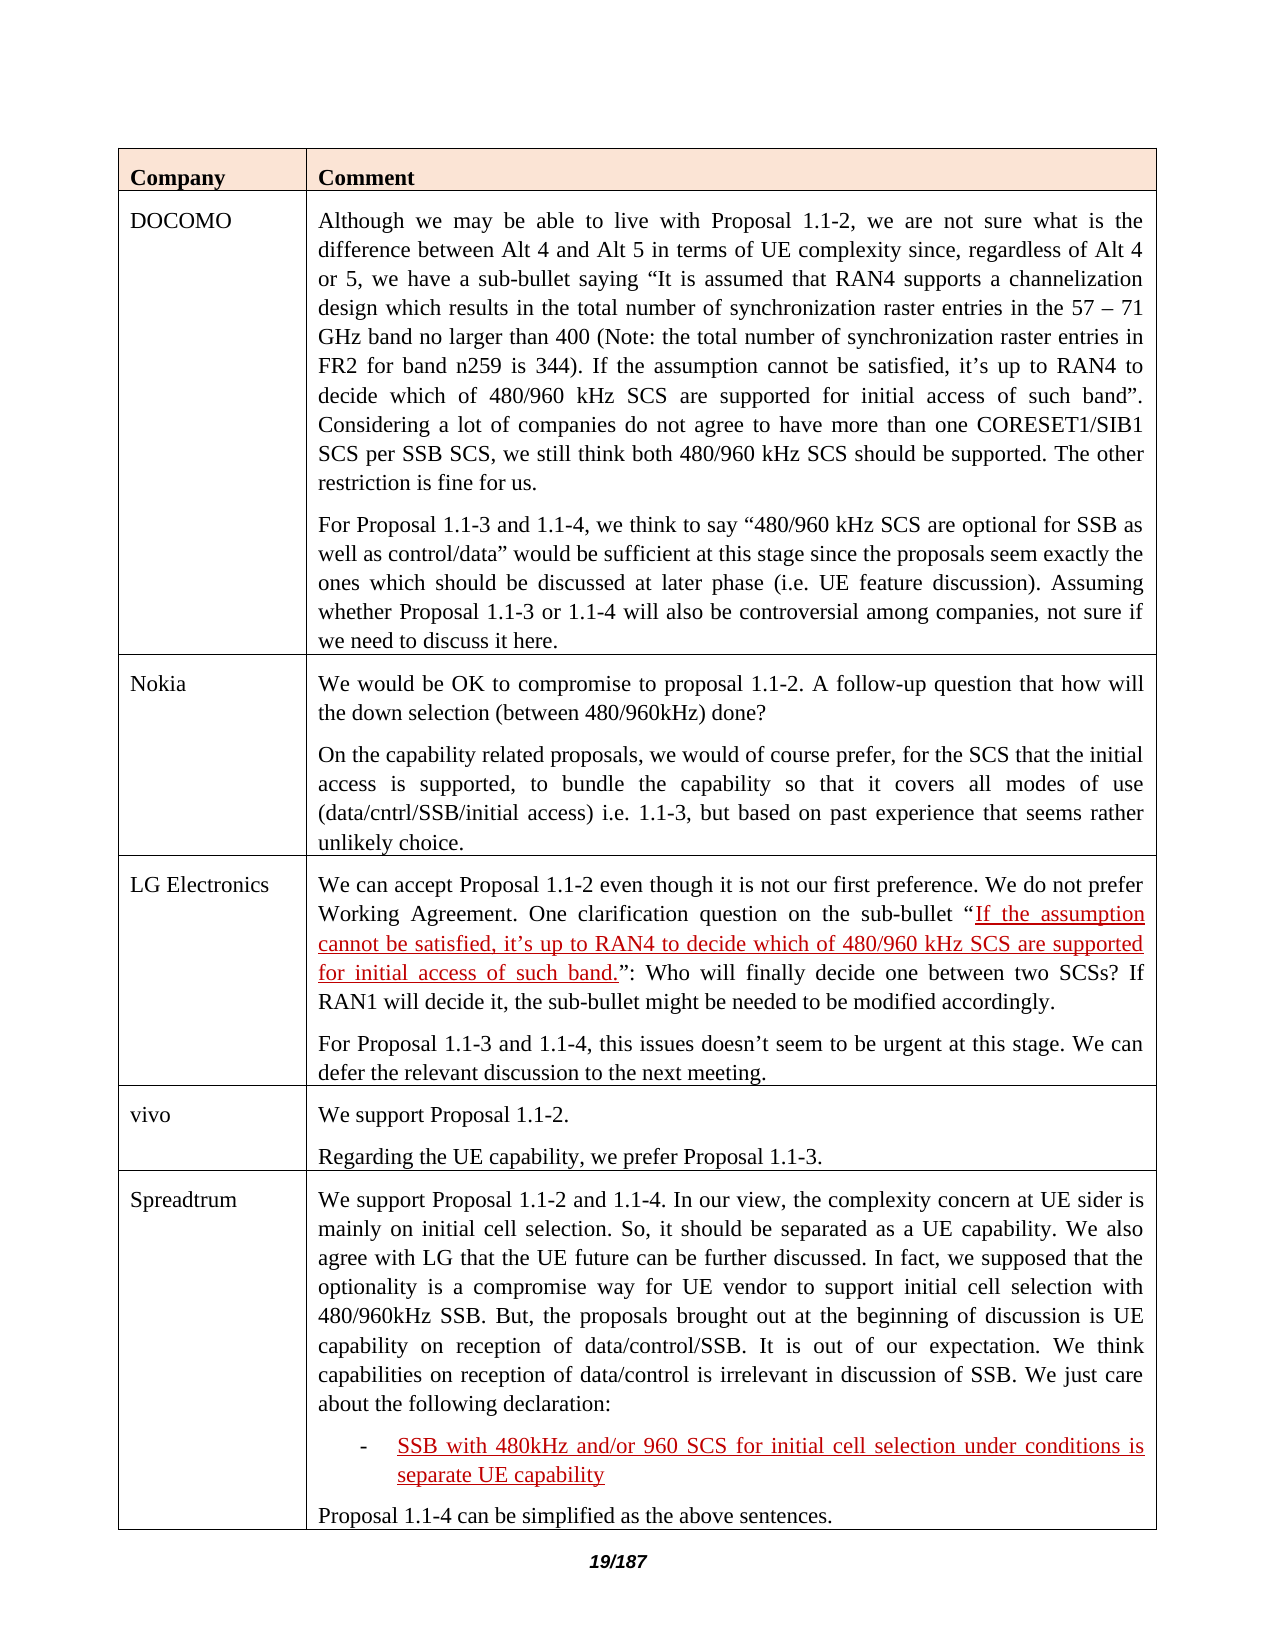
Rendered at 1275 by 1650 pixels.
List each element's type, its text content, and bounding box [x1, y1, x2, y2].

table_cell DOCOMO [119, 191, 306, 654]
table_cell Although we may be able to live with Proposal 1.1-2, we are not sure what is the difference between Alt 4 and Alt 5 in terms of UE complexity since, regardless of Alt 4 or 5, we have a sub-bullet saying “It is assumed that RAN4 supports a channelization design which results in the total number of synchronization raster entries in the 57 – 71 GHz band no larger than 400 (Note: the total number of synchronization raster entries in FR2 for band n259 is 344). If the assumption cannot be satisfied, it’s up to RAN4 to decide which of 480/960 kHz SCS are supported for initial access of such band”. Considering a lot of companies do not agree to have more than one CORESET1/SIB1 SCS per SSB SCS, we still think both 480/960 kHz SCS should be supported. The other restriction is fine for us. For Proposal 1.1-3 and 1.1-4, we think to say “480/960 kHz SCS are optional for SSB as well as control/data” would be sufficient at this stage since the proposals seem exactly the ones which should be discussed at later phase (i.e. UE feature discussion). Assuming whether Proposal 1.1-3 or 1.1-4 will also be controversial among companies, not sure if we need to discuss it here. [307, 191, 1156, 654]
table_header Comment [307, 149, 1156, 190]
table_cell We support Proposal 1.1-2 and 1.1-4. In our view, the complexity concern at UE sider is mainly on initial cell selection. So, it should be separated as a UE capability. We also agree with LG that the UE future can be further discussed. In fact, we supposed that the optionality is a compromise way for UE vendor to support initial cell selection with 480/960kHz SSB. But, the proposals brought out at the beginning of discussion is UE capability on reception of data/control/SSB. It is out of our expectation. We think capabilities on reception of data/control is irrelevant in discussion of SSB. We just care about the following declaration: SSB with 480kHz and/or 960 SCS for initial cell selection under conditions is separate UE capability Proposal 1.1-4 can be simplified as the above sentences. [307, 1171, 1156, 1529]
table_cell LG Electronics [119, 856, 306, 1085]
table_header Company [119, 149, 306, 190]
table_cell We support Proposal 1.1-2. Regarding the UE capability, we prefer Proposal 1.1-3. [307, 1086, 1156, 1169]
table_cell We can accept Proposal 1.1-2 even though it is not our first preference. We do not prefer Working Agreement. One clarification question on the sub-bullet “If the assumption cannot be satisfied, it’s up to RAN4 to decide which of 480/960 kHz SCS are supported for initial access of such band.”: Who will finally decide one between two SCSs? If RAN1 will decide it, the sub-bullet might be needed to be modified accordingly. For Proposal 1.1-3 and 1.1-4, this issues doesn’t seem to be urgent at this stage. We can defer the relevant discussion to the next meeting. [307, 856, 1156, 1085]
table_cell Spreadtrum [119, 1171, 306, 1529]
table_cell vivo [119, 1086, 306, 1169]
table_cell Nokia [119, 655, 306, 855]
table_cell We would be OK to compromise to proposal 1.1-2. A follow-up question that how will the down selection (between 480/960kHz) done? On the capability related proposals, we would of course prefer, for the SCS that the initial access is supported, to bundle the capability so that it covers all modes of use (data/cntrl/SSB/initial access) i.e. 1.1-3, but based on past experience that seems rather unlikely choice. [307, 655, 1156, 855]
